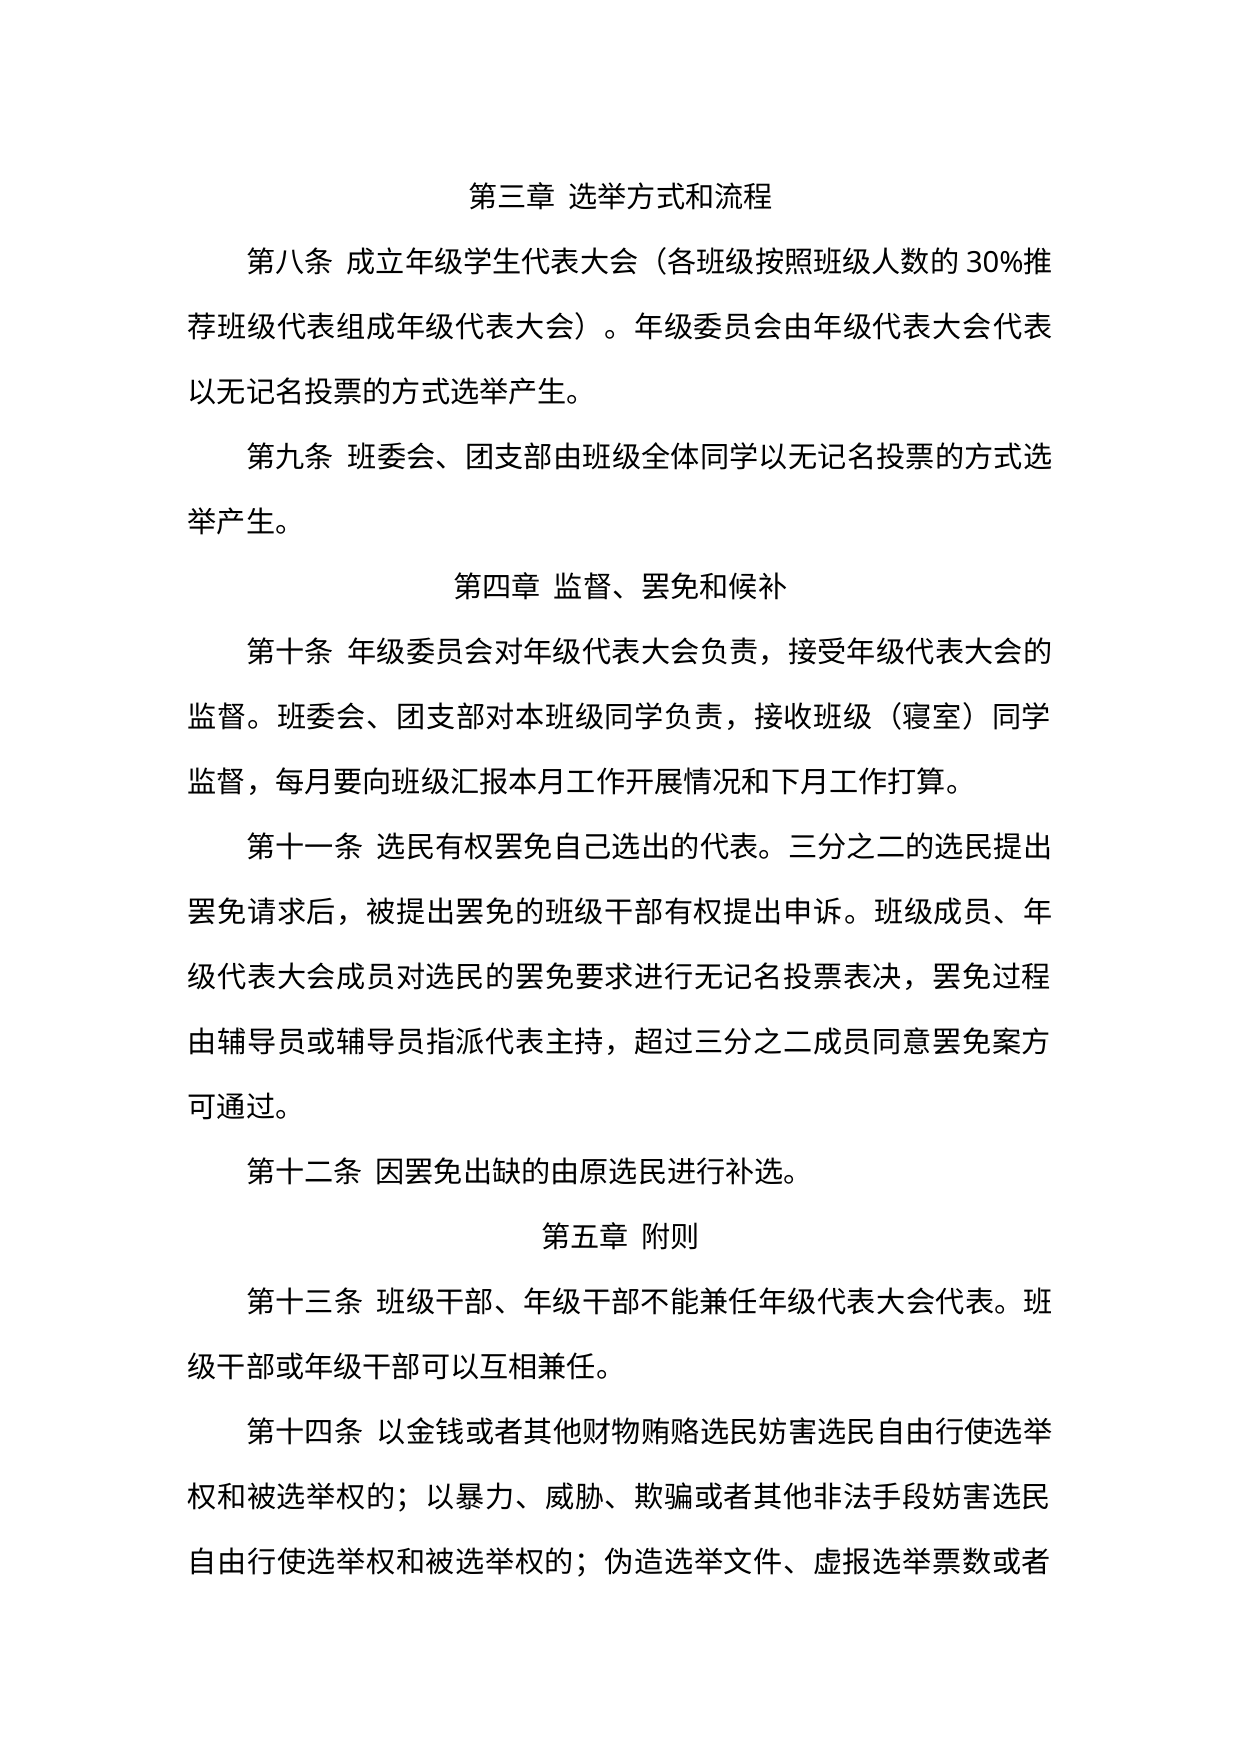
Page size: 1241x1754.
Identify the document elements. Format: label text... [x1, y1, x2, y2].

text 第三章 选举方式和流程 [187, 162, 1053, 227]
text 第五章 附则 [187, 1202, 1053, 1267]
text 第十条 年级委员会对年级代表大会负责，接受年级代表大会的监督。班委会、团支部对本班级同学负责，接收班级（寝室）同学监督，每月要向班级汇报本月工作开展情况和下月工作打算。 [187, 617, 1053, 812]
text 第十二条 因罢免出缺的由原选民进行补选。 [187, 1137, 1053, 1202]
text 第八条 成立年级学生代表大会（各班级按照班级人数的30%推荐班级代表组成年级代表大会）。年级委员会由年级代表大会代表以无记名投票的方式选举产生。 [187, 227, 1053, 422]
text 第十一条 选民有权罢免自己选出的代表。三分之二的选民提出罢免请求后，被提出罢免的班级干部有权提出申诉。班级成员、年级代表大会成员对选民的罢免要求进行无记名投票表决，罢免过程由辅导员或辅导员指派代表主持，超过三分之二成员同意罢免案方可通过。 [187, 812, 1053, 1137]
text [187, 1397, 1053, 1592]
text 第十三条 班级干部、年级干部不能兼任年级代表大会代表。班级干部或年级干部可以互相兼任。 [187, 1267, 1053, 1397]
text 第九条 班委会、团支部由班级全体同学以无记名投票的方式选举产生。 [187, 422, 1053, 552]
text 第四章 监督、罢免和候补 [187, 552, 1053, 617]
